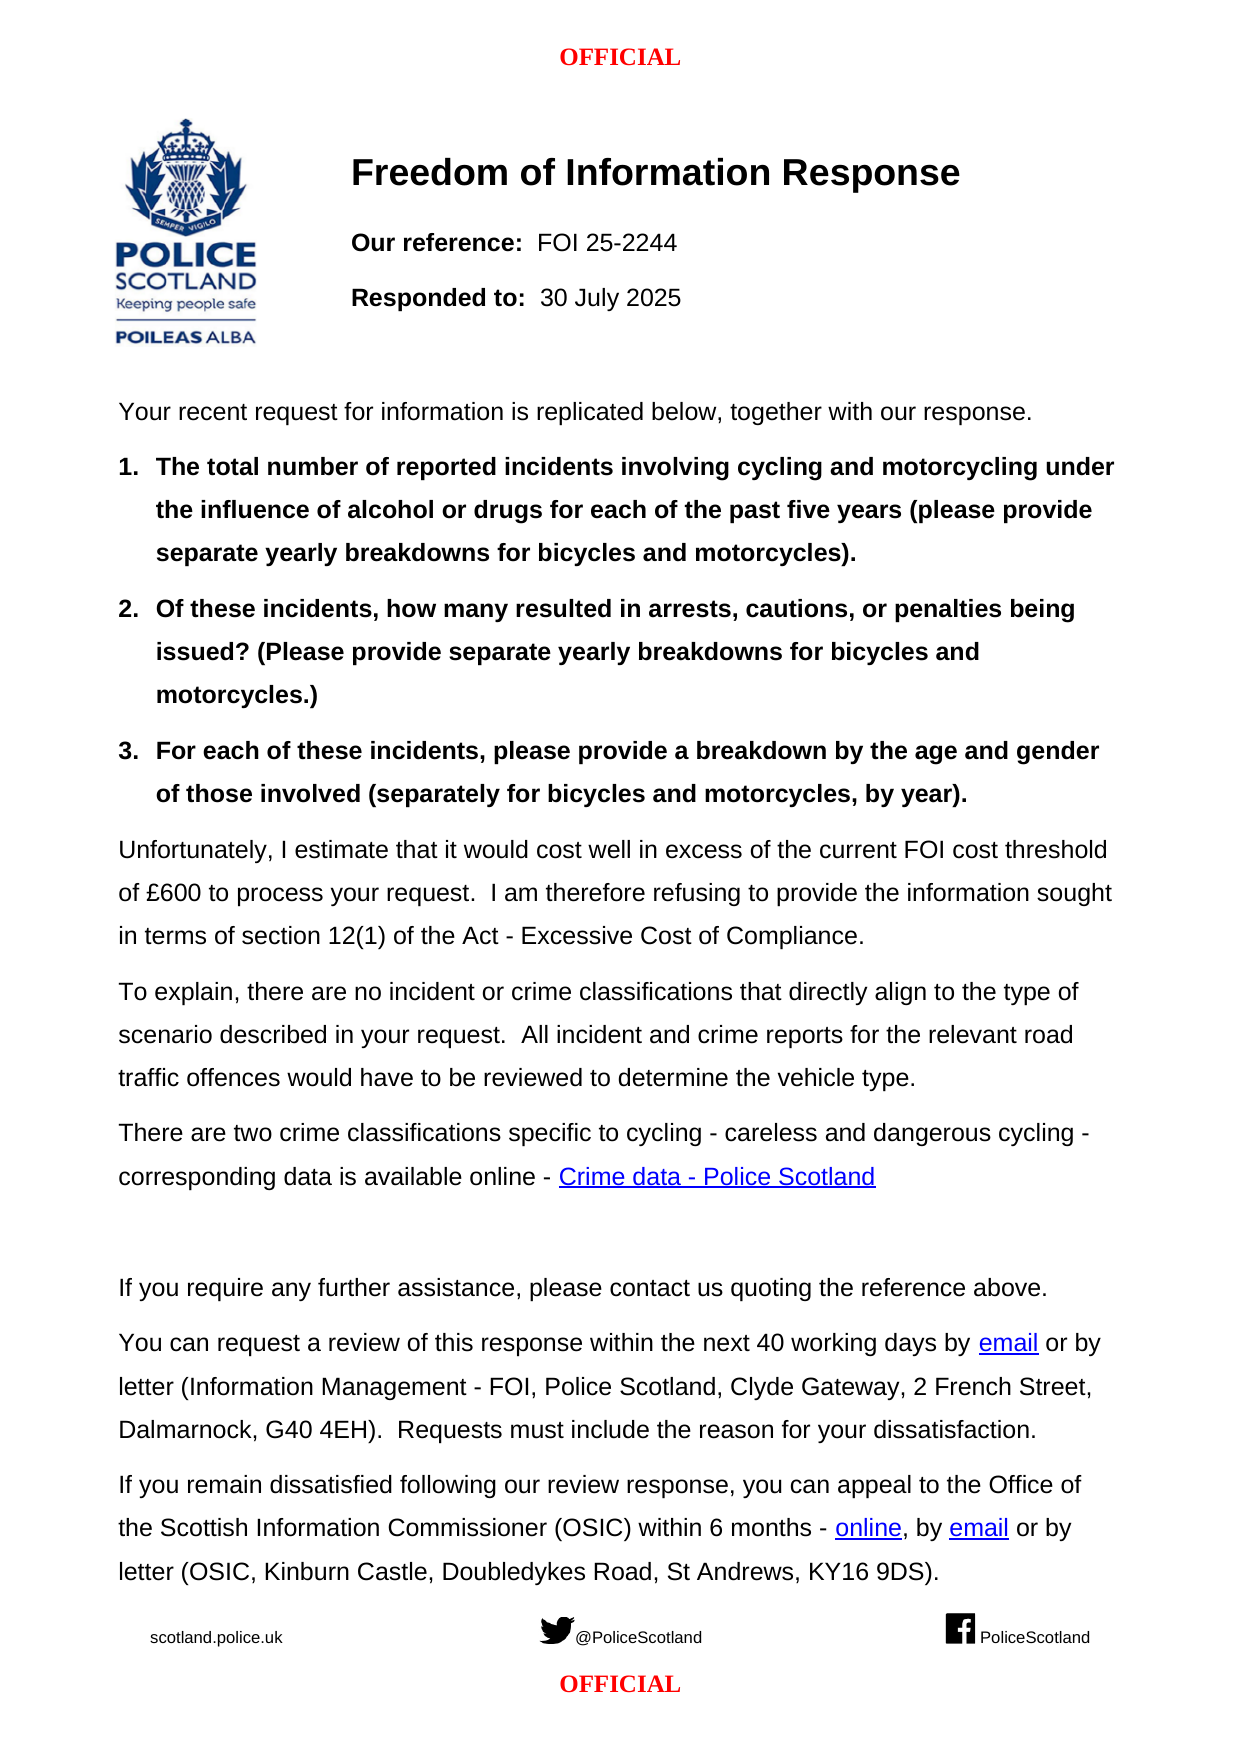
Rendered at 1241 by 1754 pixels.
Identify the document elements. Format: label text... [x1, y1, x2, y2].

subtitle For each of these incidents, please provide a breakdown by the age and gender of those involved (separately for bicycles and motorcycles, by year). [118, 736, 1122, 808]
text Your recent request for information is replicated below, together with our response. [118, 396, 1122, 425]
text Unfortunately, I estimate that it would cost well in excess of the current FOI cost threshold of £600 to process your request. I am therefore refusing to provide the information sought in terms of section 12(1) of the Act - Excessive Cost of Compliance. [118, 834, 1122, 949]
picture [114, 118, 257, 347]
text There are two crime classifications specific to cycling - careless and dangerous cycling - corresponding data is available online - Crime data - Police Scotland​ [118, 1118, 1122, 1190]
subtitle The total number of reported incidents involving cycling and motorcycling under the influence of alcohol or drugs for each of the past five years (please provide separate yearly breakdowns for bicycles and motorcycles). [118, 452, 1122, 567]
text If you remain dissatisfied following our review response, you can appeal to the Office of the Scottish Information Commissioner (OSIC) within 6 months - online, by email or by letter (OSIC, Kinburn Castle, Doubledykes Road, St Andrews, KY16 9DS). [118, 1470, 1122, 1585]
subtitle Of these incidents, how many resulted in arrests, cautions, or penalties being issued? (Please provide separate yearly breakdowns for bicycles and motorcycles.) [118, 594, 1122, 709]
text You can request a review of this response within the next 40 working days by email or by letter (Information Management - FOI, Police Scotland, Clyde Gateway, 2 French Street, Dalmarnock, G40 4EH). Requests must include the reason for your dissatisfaction. [118, 1328, 1122, 1443]
picture [538, 1617, 575, 1644]
text If you require any further assistance, please contact us quoting the reference above. [118, 1273, 1122, 1301]
picture [945, 1613, 976, 1644]
table_header Freedom of Information Response Our reference: FOI 25-2244 Responded to: 30 July 2025 [340, 118, 1121, 384]
text To explain, there are no incident or crime classifications that directly align to the type of scenario described in your request. All incident and crime reports for the relevant road traffic offences would have to be reviewed to determine the vehicle type. [118, 976, 1122, 1091]
table_header [103, 118, 339, 384]
